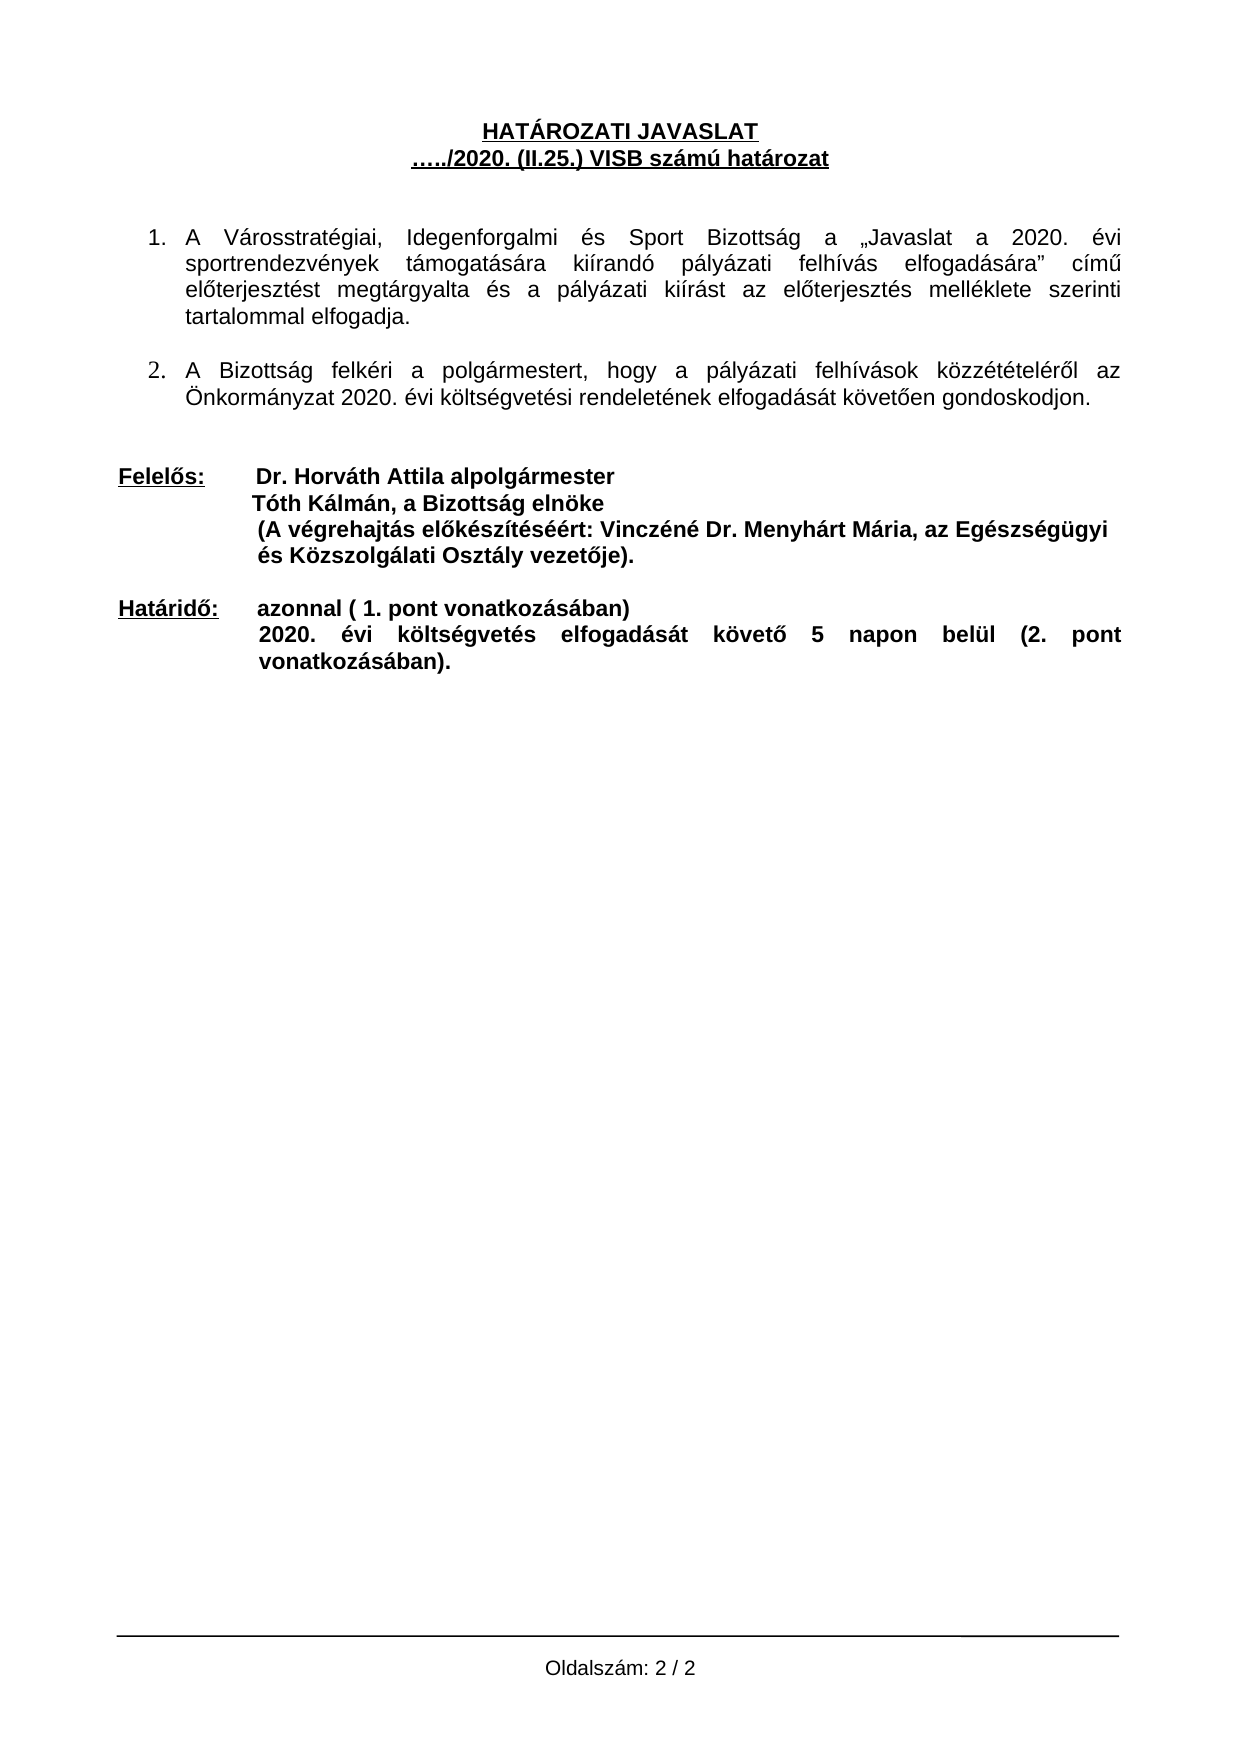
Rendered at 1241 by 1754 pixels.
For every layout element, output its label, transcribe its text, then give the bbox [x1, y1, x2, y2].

text (A végrehajtás előkészítéséért: Vinczéné Dr. Menyhárt Mária, az Egészségügyi [251, 516, 1167, 542]
text HATÁROZATI JAVASLAT [118, 118, 1122, 144]
text …../2020. (II.25.) VISB számú határozat [118, 144, 1122, 171]
text és Közszolgálati Osztály vezetője). [251, 542, 1167, 568]
text Felelős: Dr. Horváth Attila alpolgármester [118, 463, 1167, 489]
list A Bizottság felkéri a polgármestert, hogy a pályázati felhívások közzétételéről az Önkormányzat 2020. évi költségvetési rendeletének elfogadását követően gondoskodjon. [148, 355, 1122, 410]
text 2020. évi költségvetés elfogadását követő 5 napon belül (2. pont vonatkozásában). [259, 621, 1122, 674]
text Határidő: azonnal ( 1. pont vonatkozásában) [118, 595, 1122, 621]
list A Városstratégiai, Idegenforgalmi és Sport Bizottság a „Javaslat a 2020. évi sportrendezvények támogatására kiírandó pályázati felhívás elfogadására” című előterjesztést megtárgyalta és a pályázati kiírást az előterjesztés melléklete szerinti tartalommal elfogadja. [148, 223, 1122, 329]
text Tóth Kálmán, a Bizottság elnöke [118, 489, 1167, 516]
